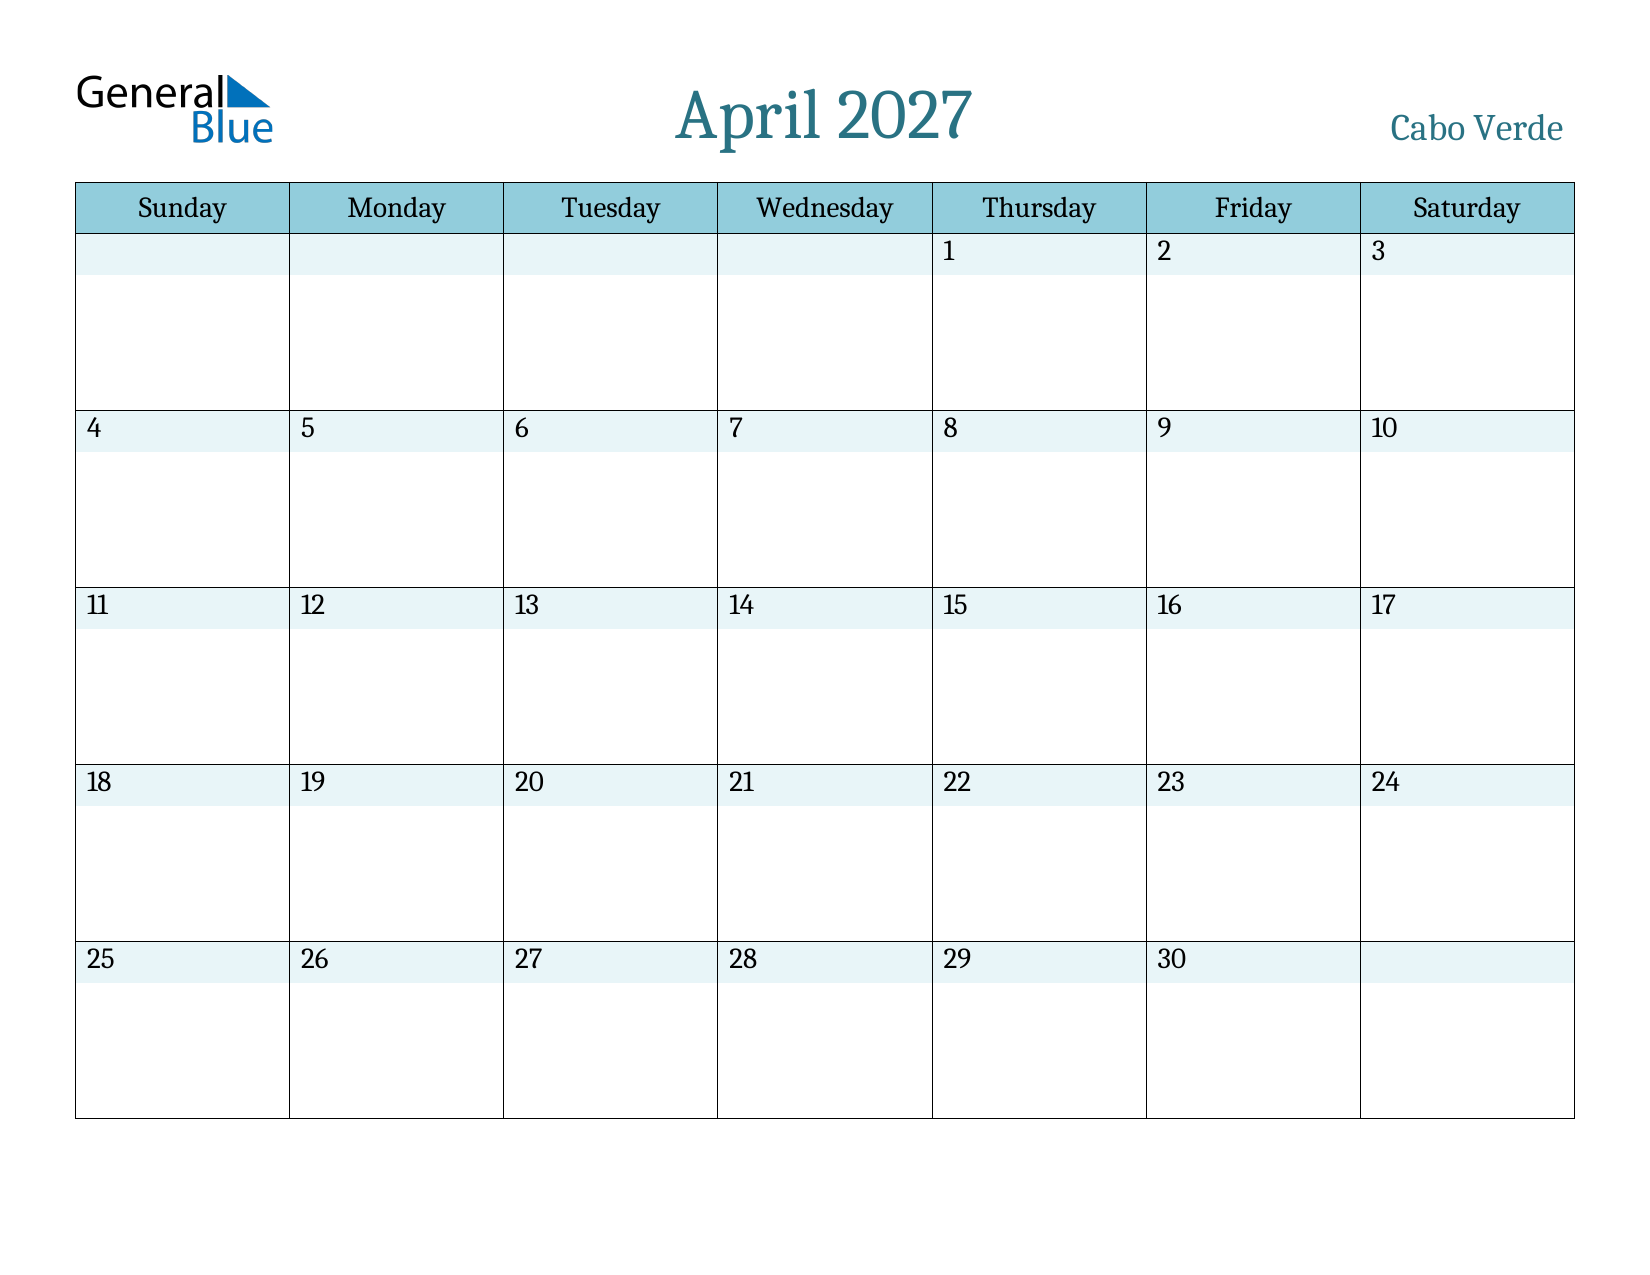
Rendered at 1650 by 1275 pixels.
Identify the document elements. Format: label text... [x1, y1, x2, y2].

table_cell [76, 275, 289, 410]
table_cell [504, 275, 717, 410]
table_cell 4 [76, 411, 289, 452]
table_cell 26 [290, 942, 503, 983]
table_cell [718, 806, 932, 941]
table_cell 23 [1147, 765, 1360, 806]
table_cell 6 [504, 411, 717, 452]
table_cell 11 [76, 588, 289, 629]
table_cell 7 [718, 411, 932, 452]
table_cell Sunday [76, 183, 289, 233]
table_cell [1147, 806, 1360, 941]
table_cell Wednesday [718, 183, 932, 233]
table_cell [1361, 806, 1574, 941]
table_cell [504, 629, 717, 764]
table_cell [290, 452, 503, 587]
table_cell 30 [1147, 942, 1360, 983]
table_cell 29 [933, 942, 1146, 983]
table_cell [718, 234, 932, 275]
table_cell [290, 629, 503, 764]
table_cell 15 [933, 588, 1146, 629]
table_cell 24 [1361, 765, 1574, 806]
table_cell [504, 806, 717, 941]
table_cell [76, 234, 289, 275]
table_header April 2027 [504, 75, 1146, 182]
table_cell [1361, 452, 1574, 587]
table_cell 12 [290, 588, 503, 629]
table_cell 20 [504, 765, 717, 806]
table_cell [1147, 983, 1360, 1118]
table_cell 21 [718, 765, 932, 806]
table_cell [76, 806, 289, 941]
table_cell [76, 629, 289, 764]
table_cell Friday [1147, 183, 1360, 233]
table_cell Tuesday [504, 183, 717, 233]
table_cell 28 [718, 942, 932, 983]
table_cell [933, 275, 1146, 410]
table_cell [290, 983, 503, 1118]
table_cell [1361, 983, 1574, 1118]
table_cell [76, 983, 289, 1118]
table_cell 10 [1361, 411, 1574, 452]
table_cell Saturday [1361, 183, 1574, 233]
table_cell [1147, 629, 1360, 764]
table_cell [1361, 275, 1574, 410]
table_cell 13 [504, 588, 717, 629]
table_cell [1361, 629, 1574, 764]
table_cell [504, 452, 717, 587]
table_cell [290, 275, 503, 410]
table_cell 27 [504, 942, 717, 983]
table_cell [718, 629, 932, 764]
table_cell [504, 234, 717, 275]
table_cell Thursday [933, 183, 1146, 233]
table_cell [290, 234, 503, 275]
table_cell 5 [290, 411, 503, 452]
table_cell 22 [933, 765, 1146, 806]
table_cell [933, 983, 1146, 1118]
picture [77, 75, 273, 143]
table_cell 17 [1361, 588, 1574, 629]
table_cell [718, 452, 932, 587]
table_cell 1 [933, 234, 1146, 275]
table_cell [718, 275, 932, 410]
table_cell 8 [933, 411, 1146, 452]
table_cell [76, 452, 289, 587]
table_cell 9 [1147, 411, 1360, 452]
table_cell [933, 452, 1146, 587]
table_cell Monday [290, 183, 503, 233]
table_cell [718, 983, 932, 1118]
table_cell [1147, 275, 1360, 410]
table_cell 25 [76, 942, 289, 983]
table_cell [933, 629, 1146, 764]
table_cell 18 [76, 765, 289, 806]
table_cell [1147, 452, 1360, 587]
table_cell 14 [718, 588, 932, 629]
table_cell [504, 983, 717, 1118]
table_cell 3 [1361, 234, 1574, 275]
table_header [76, 75, 503, 182]
table_cell [933, 806, 1146, 941]
table_cell 2 [1147, 234, 1360, 275]
table_cell [290, 806, 503, 941]
table_cell [1361, 942, 1574, 983]
table_cell 19 [290, 765, 503, 806]
table_cell 16 [1147, 588, 1360, 629]
table_header Cabo Verde [1146, 75, 1574, 182]
